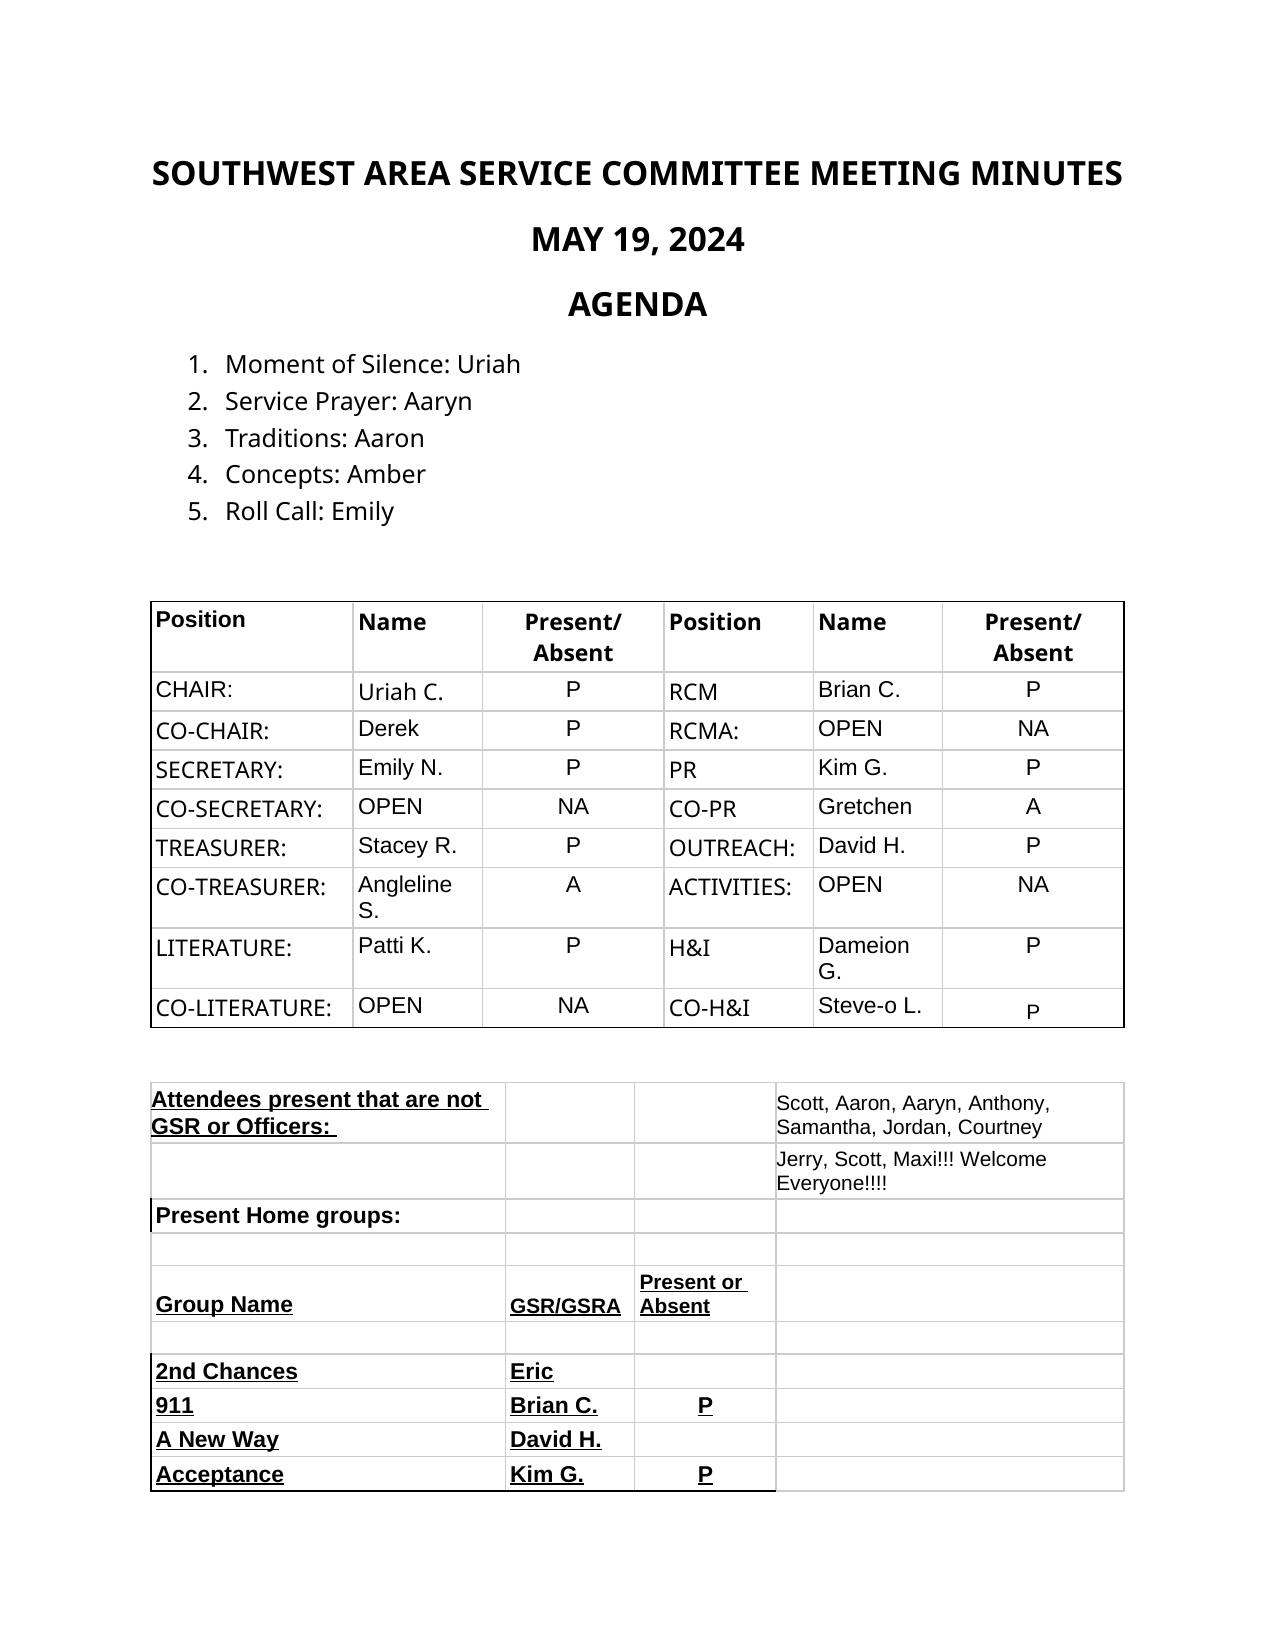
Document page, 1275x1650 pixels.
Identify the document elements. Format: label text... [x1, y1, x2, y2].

table_cell RCM [665, 673, 813, 710]
table_cell Brian C. [506, 1389, 634, 1422]
table_cell CO-SECRETARY: [152, 790, 352, 827]
table_cell [635, 1234, 775, 1265]
table_cell P [943, 751, 1123, 788]
table_header Attendees present that are not GSR or Officers: [152, 1083, 505, 1142]
table_cell CO-TREASURER: [152, 868, 352, 927]
table_cell TREASURER: [152, 829, 352, 866]
table_cell ACTIVITIES: [665, 868, 813, 927]
list Concepts: Amber [187, 457, 1125, 491]
table_cell Eric [506, 1355, 634, 1387]
table_header [635, 1083, 775, 1142]
table_cell Uriah C. [354, 673, 482, 710]
table_header Present/Absent [943, 602, 1123, 671]
table_cell Present Home groups: [152, 1200, 505, 1232]
table_header Position [665, 602, 813, 671]
table_cell Gretchen [814, 790, 942, 827]
table_cell NA [483, 989, 663, 1027]
table_cell [777, 1266, 1123, 1321]
table_cell [777, 1355, 1123, 1387]
table_cell P [943, 929, 1123, 987]
table_cell David H. [814, 829, 942, 866]
table_cell GSR/GSRA [506, 1266, 634, 1321]
table_cell [777, 1457, 1123, 1490]
table_cell P [483, 751, 663, 788]
table_cell [506, 1200, 634, 1232]
table_cell NA [483, 790, 663, 827]
table_cell A New Way [152, 1423, 505, 1456]
table_header Name [814, 602, 942, 671]
table_cell P [943, 989, 1123, 1027]
text SOUTHWEST AREA SERVICE COMMITTEE MEETING MINUTES [150, 150, 1125, 195]
table_cell Jerry, Scott, Maxi!!! Welcome Everyone!!!! [777, 1144, 1123, 1198]
table_cell [152, 1234, 505, 1265]
table_cell PR [665, 751, 813, 788]
table_cell P [635, 1389, 775, 1422]
table_cell Brian C. [814, 673, 942, 710]
table_header Scott, Aaron, Aaryn, Anthony, Samantha, Jordan, Courtney [777, 1083, 1123, 1142]
table_cell [777, 1322, 1123, 1353]
table_cell [635, 1200, 775, 1232]
table_cell P [483, 829, 663, 866]
table_cell Present or Absent [635, 1266, 775, 1321]
table_cell [152, 1144, 505, 1198]
table_header Name [354, 602, 482, 671]
table_cell OPEN [354, 989, 482, 1027]
table_header Position [152, 602, 353, 671]
table_cell Patti K. [354, 929, 482, 987]
table_cell [635, 1423, 775, 1456]
table_cell 911 [152, 1389, 505, 1422]
table_cell [635, 1355, 775, 1387]
text AGENDA [150, 281, 1125, 327]
table_cell CO-H&I [665, 989, 813, 1027]
table_cell [635, 1144, 775, 1198]
table_cell OPEN [814, 712, 942, 749]
table_cell OPEN [354, 790, 482, 827]
table_cell Acceptance [152, 1457, 505, 1490]
table_cell Dameion G. [814, 929, 942, 987]
table_cell Steve-o L. [814, 989, 942, 1027]
table_cell P [483, 673, 663, 710]
table_cell [635, 1322, 775, 1353]
table_cell A [483, 868, 663, 927]
text MAY 19, 2024 [150, 216, 1125, 261]
list Roll Call: Emily [187, 494, 1125, 528]
table_cell Group Name [152, 1266, 505, 1321]
table_cell Kim G. [506, 1457, 634, 1490]
table_cell P [943, 673, 1123, 710]
table_cell OUTREACH: [665, 829, 813, 866]
table_cell Angleline S. [354, 868, 482, 927]
table_cell [506, 1234, 634, 1265]
table_cell H&I [665, 929, 813, 987]
table_cell Kim G. [814, 751, 942, 788]
table_cell RCMA: [665, 712, 813, 749]
table_cell OPEN [814, 868, 942, 927]
table_cell 2nd Chances [152, 1355, 505, 1387]
list Service Prayer: Aaryn [187, 384, 1125, 418]
list Traditions: Aaron [187, 420, 1125, 454]
table_cell NA [943, 868, 1123, 927]
table_cell [777, 1200, 1123, 1232]
table_cell CO-LITERATURE: [152, 989, 352, 1027]
table_cell [506, 1144, 634, 1198]
table_cell P [483, 929, 663, 987]
table_cell A [943, 790, 1123, 827]
table_cell P [635, 1457, 775, 1490]
table_cell [777, 1389, 1123, 1422]
table_cell P [943, 829, 1123, 866]
table_header [506, 1083, 634, 1142]
table_cell LITERATURE: [152, 929, 352, 987]
table_cell NA [943, 712, 1123, 749]
table_cell [152, 1322, 505, 1353]
table_cell Derek [354, 712, 482, 749]
table_cell [777, 1423, 1123, 1456]
table_header Present/Absent [483, 602, 664, 671]
table_cell Emily N. [354, 751, 482, 788]
table_cell David H. [506, 1423, 634, 1456]
table_cell Stacey R. [354, 829, 482, 866]
table_cell P [483, 712, 663, 749]
table_cell [506, 1322, 634, 1353]
table_cell CO-CHAIR: [152, 712, 352, 749]
table_cell CO-PR [665, 790, 813, 827]
table_cell CHAIR: [152, 673, 352, 710]
table_cell [777, 1234, 1123, 1265]
table_cell SECRETARY: [152, 751, 352, 788]
list Moment of Silence: Uriah [187, 347, 1125, 381]
